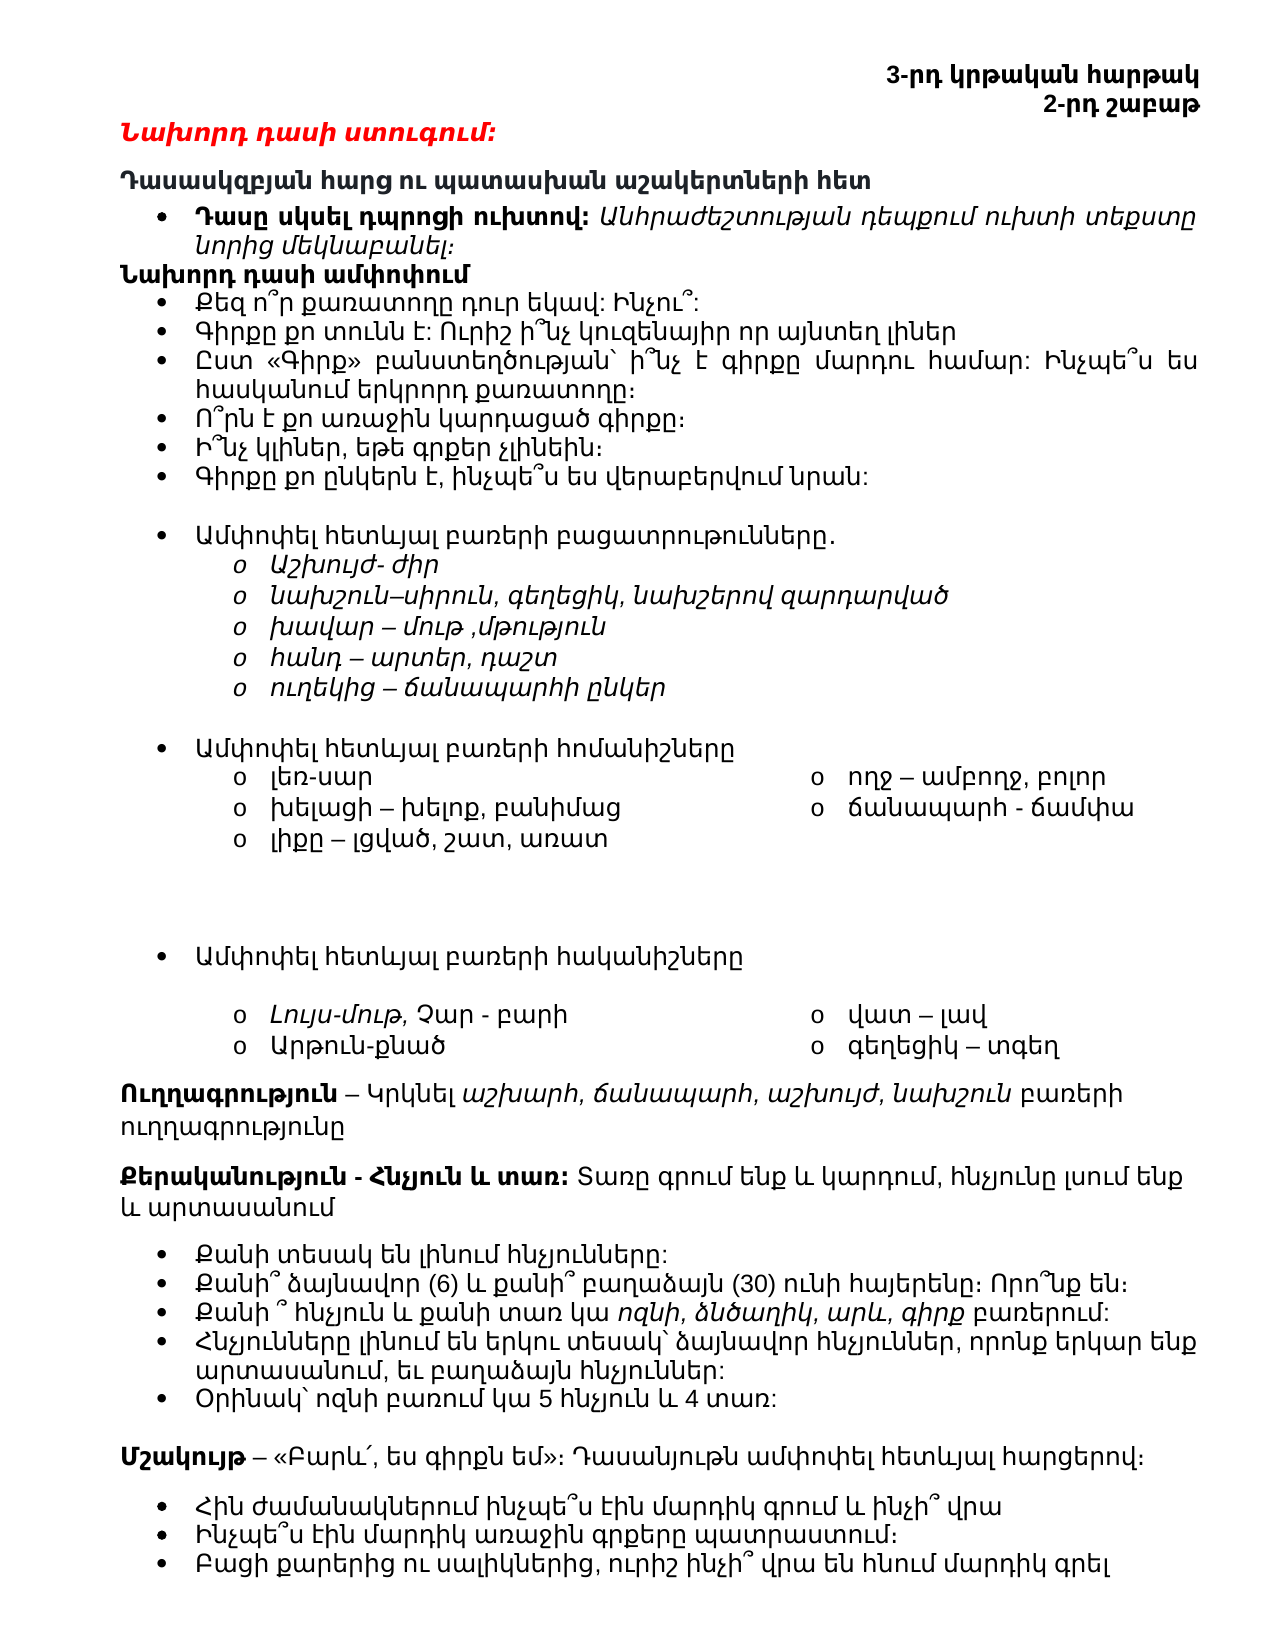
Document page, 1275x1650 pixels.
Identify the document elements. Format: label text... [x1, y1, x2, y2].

text Նախորդ դասի ստուգում։ [120, 117, 1200, 146]
list Լույս-մութ, Չար - բարի [232, 1000, 622, 1031]
list ողջ – ամբողջ, բոլոր [810, 762, 1200, 793]
list Ամփոփել հետևյալ բառերի բացատրութունները․ [157, 519, 1200, 550]
list գեղեցիկ – տգեղ [810, 1031, 1200, 1062]
list Ի՞նչ կլիներ, եթե գրքեր չլինեին։ [157, 433, 1200, 461]
text 3-րդ կրթական հարթակ [120, 60, 1200, 89]
list Օրինակ՝ ոզնի բառում կա 5 հնչյուն և 4 տառ: [157, 1384, 1200, 1413]
list խավար – մութ ,մթություն [232, 612, 1200, 642]
list Դասը սկսել դպրոցի ուխտով։ Անհրաժեշտության դեպքում ուխտի տեքստը նորից մեկնաբանել։ [157, 202, 1200, 260]
list Ո՞րն է քո առաջին կարդացած գիրքը։ [157, 404, 1200, 433]
list Քանի տեսակ են լինում հնչյունները: [157, 1240, 1200, 1269]
list վատ – լավ [810, 1000, 1200, 1031]
list խելացի – խելոք, բանիմաց [232, 793, 622, 824]
list լեռ-սար [232, 762, 622, 793]
list լիքը – լցված, շատ, առատ [232, 824, 622, 855]
list Արթուն-քնած [232, 1031, 622, 1062]
list ուղեկից – ճանապարհի ընկեր [232, 673, 1200, 704]
list Հին ժամանակներում ինչպե՞ս էին մարդիկ գրում և ինչի՞ վրա [157, 1492, 1200, 1521]
text Դասասկզբյան հարց ու պատասխան աշակերտների հետ [120, 163, 1200, 197]
list Բացի քարերից ու սալիկներից, ուրիշ ինչի՞ վրա են հնում մարդիկ գրել [157, 1549, 1200, 1578]
list Քեզ ո՞ր քառատողը դուր եկավ: Ինչու՞: [157, 288, 1200, 317]
text Նախորդ դասի ամփոփում [120, 260, 1200, 288]
list Ամփոփել հետևյալ բառերի հոմանիշները [157, 733, 1200, 762]
text Քերականություն - Հնչյուն և տառ։ Տառը գրում ենք և կարդում, հնչյունը լսում ենք և արտասանում [120, 1162, 1200, 1221]
list Գիրքը քո տունն է: Ուրիշ ի՞նչ կուզենայիր որ այնտեղ լիներ [157, 317, 1200, 346]
text 2-րդ շաբաթ [120, 89, 1200, 117]
list Քանի՞ ձայնավոր (6) և քանի՞ բաղաձայն (30) ունի հայերենը։ Որո՞նք են։ [157, 1269, 1200, 1298]
list Հնչյունները լինում են երկու տեսակ՝ ձայնավոր հնչյուններ, որոնք երկար ենք արտասանում, եւ բաղաձայն հնչյուններ: [157, 1327, 1200, 1384]
list Գիրքը քո ընկերն է, ինչպե՞ս ես վերաբերվում նրան: [157, 461, 1200, 490]
list հանդ – արտեր, դաշտ [232, 642, 1200, 673]
list Քանի ՞ հնչյուն և քանի տառ կա ոզնի, ձնծաղիկ, արև, գիրք բառերում: [157, 1298, 1200, 1327]
list Ըստ «Գիրք» բանստեղծության՝ ի՞նչ է գիրքը մարդու համար: Ինչպե՞ս ես հասկանում երկրորդ քառատողը։ [157, 346, 1200, 404]
text Ուղղագրություն – Կրկնել աշխարհ, ճանապարհ, աշխույժ, նախշուն բառերի ուղղագրությունը [120, 1079, 1200, 1141]
list նախշուն–սիրուն, գեղեցիկ, նախշերով զարդարված [232, 581, 1200, 612]
text Մշակույթ – «Բարև՛, ես գիրքն եմ»։ Դասանյութն ամփոփել հետևյալ հարցերով։ [120, 1442, 1200, 1471]
list Ամփոփել հետևյալ բառերի հականիշները [157, 942, 1200, 971]
list Աշխույժ- ժիր [232, 550, 1200, 581]
list Ինչպե՞ս էին մարդիկ առաջին գրքերը պատրաստում։ [157, 1521, 1200, 1549]
list ճանապարհ - ճամփա [810, 793, 1200, 824]
